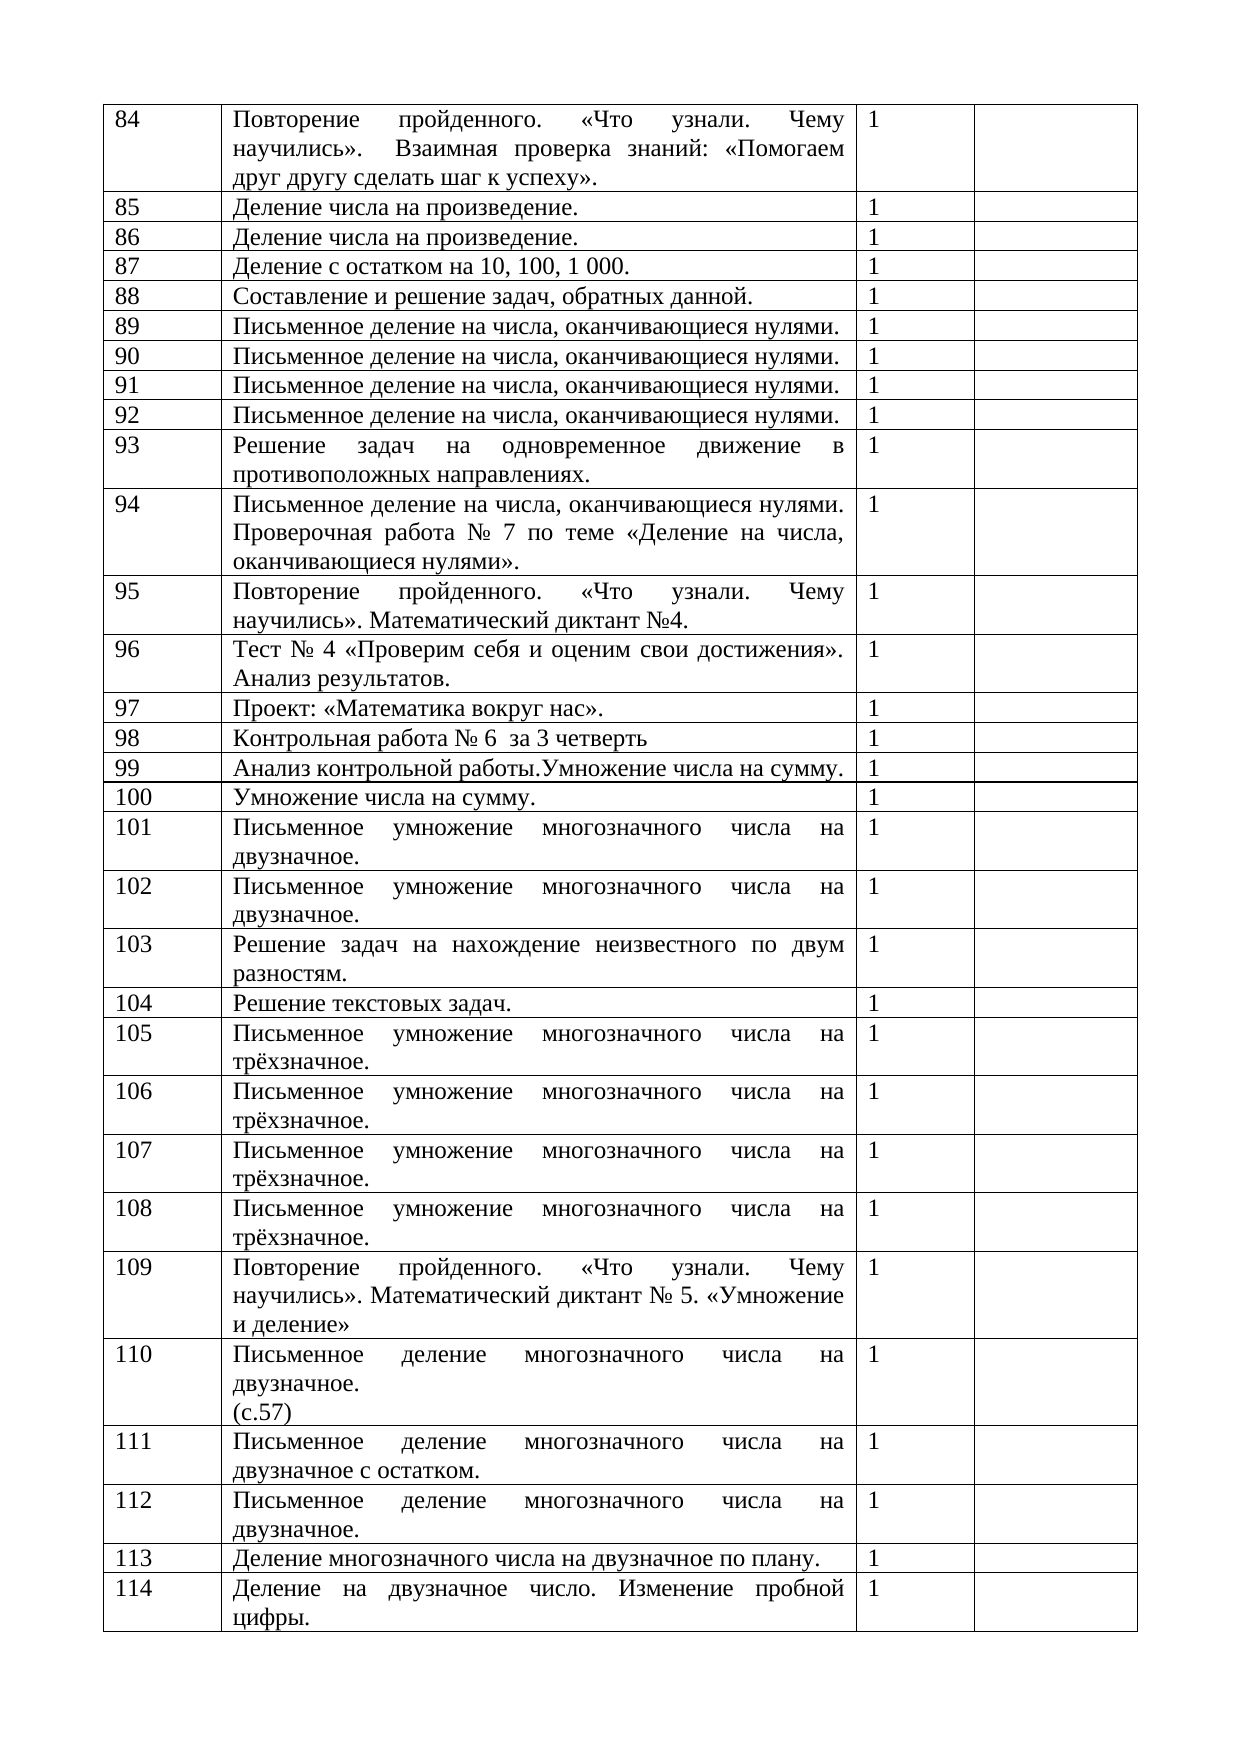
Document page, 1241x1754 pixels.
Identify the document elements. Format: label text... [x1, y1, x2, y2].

table_cell 1 [857, 430, 974, 488]
table_cell [975, 1426, 1137, 1484]
table_cell Письменное умножение многозначного числа на трёхзначное. [222, 1135, 856, 1192]
table_cell 92 [104, 400, 221, 429]
table_cell 110 [104, 1339, 221, 1425]
table_cell 87 [104, 251, 221, 280]
table_cell 1 [857, 1573, 974, 1631]
table_cell [975, 576, 1137, 633]
table_cell 1 [857, 1252, 974, 1338]
table_cell 97 [104, 693, 221, 722]
table_cell [975, 723, 1137, 752]
table_cell 88 [104, 281, 221, 310]
table_cell 1 [857, 635, 974, 692]
table_cell Письменное умножение многозначного числа на трёхзначное. [222, 1076, 856, 1134]
table_cell 105 [104, 1018, 221, 1075]
table_cell [975, 783, 1137, 811]
table_cell 94 [104, 489, 221, 575]
table_cell Письменное умножение многозначного числа на двузначное. [222, 871, 856, 928]
table_cell 108 [104, 1193, 221, 1251]
table_cell 107 [104, 1135, 221, 1192]
table_cell Повторение пройденного. «Что узнали. Чему научились». Математический диктант № 5. «Умножение и деление» [222, 1252, 856, 1338]
table_cell 1 [857, 311, 974, 340]
table_cell Решение задач на одновременное движение в противоположных направлениях. [222, 430, 856, 488]
table_cell 95 [104, 576, 221, 633]
table_cell Контрольная работа № 6 за 3 четверть [222, 723, 856, 752]
table_cell 1 [857, 222, 974, 250]
table_cell 1 [857, 341, 974, 369]
table_cell Письменное умножение многозначного числа на трёхзначное. [222, 1193, 856, 1251]
table_cell 101 [104, 812, 221, 870]
table_cell 98 [104, 723, 221, 752]
table_cell [975, 1018, 1137, 1075]
table_cell [975, 812, 1137, 870]
table_cell 90 [104, 341, 221, 369]
table_cell Деление числа на произведение. [222, 192, 856, 221]
table_cell [975, 871, 1137, 928]
table_cell [975, 192, 1137, 221]
table_cell 112 [104, 1485, 221, 1542]
table_cell Деление многозначного числа на двузначное по плану. [222, 1544, 856, 1572]
table_cell 1 [857, 988, 974, 1017]
table_cell [975, 222, 1137, 250]
table_cell 1 [857, 1339, 974, 1425]
table_cell 102 [104, 871, 221, 928]
table_cell [975, 1485, 1137, 1542]
table_cell 1 [857, 1018, 974, 1075]
table_cell 100 [104, 783, 221, 811]
table_cell 1 [857, 400, 974, 429]
table_cell 113 [104, 1544, 221, 1572]
table_cell 114 [104, 1573, 221, 1631]
table_cell Составление и решение задач, обратных данной. [222, 281, 856, 310]
table_cell [975, 105, 1137, 191]
table_cell 99 [104, 753, 221, 781]
table_cell [975, 251, 1137, 280]
table_cell 1 [857, 783, 974, 811]
table_cell Деление на двузначное число. Изменение пробной цифры. [222, 1573, 856, 1631]
table_cell [975, 489, 1137, 575]
table_cell 1 [857, 929, 974, 987]
table_cell [975, 753, 1137, 781]
table_cell [975, 371, 1137, 399]
table_cell Письменное умножение многозначного числа на трёхзначное. [222, 1018, 856, 1075]
table_cell 106 [104, 1076, 221, 1134]
table_cell 1 [857, 723, 974, 752]
table_cell 89 [104, 311, 221, 340]
table_cell 1 [857, 1426, 974, 1484]
table_cell 86 [104, 222, 221, 250]
table_cell Повторение пройденного. «Что узнали. Чему научились». Взаимная проверка знаний: «Помогаем друг другу сделать шаг к успеху». [222, 105, 856, 191]
table_cell Письменное деление на числа, оканчивающиеся нулями. [222, 400, 856, 429]
table_cell [975, 693, 1137, 722]
table_cell [975, 281, 1137, 310]
table_cell Повторение пройденного. «Что узнали. Чему научились». Математический диктант №4. [222, 576, 856, 633]
table_cell [975, 929, 1137, 987]
table_cell [975, 1339, 1137, 1425]
table_cell 1 [857, 371, 974, 399]
table_cell Тест № 4 «Проверим себя и оценим свои достижения». Анализ результатов. [222, 635, 856, 692]
table_cell 1 [857, 281, 974, 310]
table_cell Письменное деление на числа, оканчивающиеся нулями. Проверочная работа № 7 по теме «Деление на числа, оканчивающиеся нулями». [222, 489, 856, 575]
table_cell [975, 1135, 1137, 1192]
table_cell [975, 311, 1137, 340]
table_cell 1 [857, 1544, 974, 1572]
table_cell Письменное деление на числа, оканчивающиеся нулями. [222, 371, 856, 399]
table_cell 91 [104, 371, 221, 399]
table_cell Письменное деление на числа, оканчивающиеся нулями. [222, 311, 856, 340]
table_cell 85 [104, 192, 221, 221]
table_cell 1 [857, 576, 974, 633]
table_cell Решение задач на нахождение неизвестного по двум разностям. [222, 929, 856, 987]
table_cell Письменное деление на числа, оканчивающиеся нулями. [222, 341, 856, 369]
table_cell Решение текстовых задач. [222, 988, 856, 1017]
table_cell [975, 988, 1137, 1017]
table_cell Письменное умножение многозначного числа на двузначное. [222, 812, 856, 870]
table_cell 104 [104, 988, 221, 1017]
table_cell [975, 400, 1137, 429]
table_cell Анализ контрольной работы.Умножение числа на сумму. [222, 753, 856, 781]
table_cell Письменное деление многозначного числа на двузначное. (с.57) [222, 1339, 856, 1425]
table_cell Письменное деление многозначного числа на двузначное. [222, 1485, 856, 1542]
table_cell 1 [857, 251, 974, 280]
table_cell 1 [857, 753, 974, 781]
table_cell 1 [857, 693, 974, 722]
table_cell 1 [857, 1076, 974, 1134]
table_cell [975, 635, 1137, 692]
table_cell 1 [857, 489, 974, 575]
table_cell Письменное деление многозначного числа на двузначное с остатком. [222, 1426, 856, 1484]
table_cell [975, 1544, 1137, 1572]
table_cell [975, 341, 1137, 369]
table_cell [975, 430, 1137, 488]
table_cell 1 [857, 1485, 974, 1542]
table_cell [975, 1193, 1137, 1251]
table_cell 1 [857, 1193, 974, 1251]
table_cell 1 [857, 812, 974, 870]
table_cell Умножение числа на сумму. [222, 783, 856, 811]
table_cell 93 [104, 430, 221, 488]
table_cell Деление с остатком на 10, 100, 1 000. [222, 251, 856, 280]
table_cell 84 [104, 105, 221, 191]
table_cell 1 [857, 192, 974, 221]
table_cell Проект: «Математика вокруг нас». [222, 693, 856, 722]
table_cell [975, 1573, 1137, 1631]
table_cell [975, 1076, 1137, 1134]
table_cell 96 [104, 635, 221, 692]
table_cell 1 [857, 105, 974, 191]
table_cell 103 [104, 929, 221, 987]
table_cell 109 [104, 1252, 221, 1338]
table_cell Деление числа на произведение. [222, 222, 856, 250]
table_cell [975, 1252, 1137, 1338]
table_cell 1 [857, 1135, 974, 1192]
table_cell 111 [104, 1426, 221, 1484]
table_cell 1 [857, 871, 974, 928]
